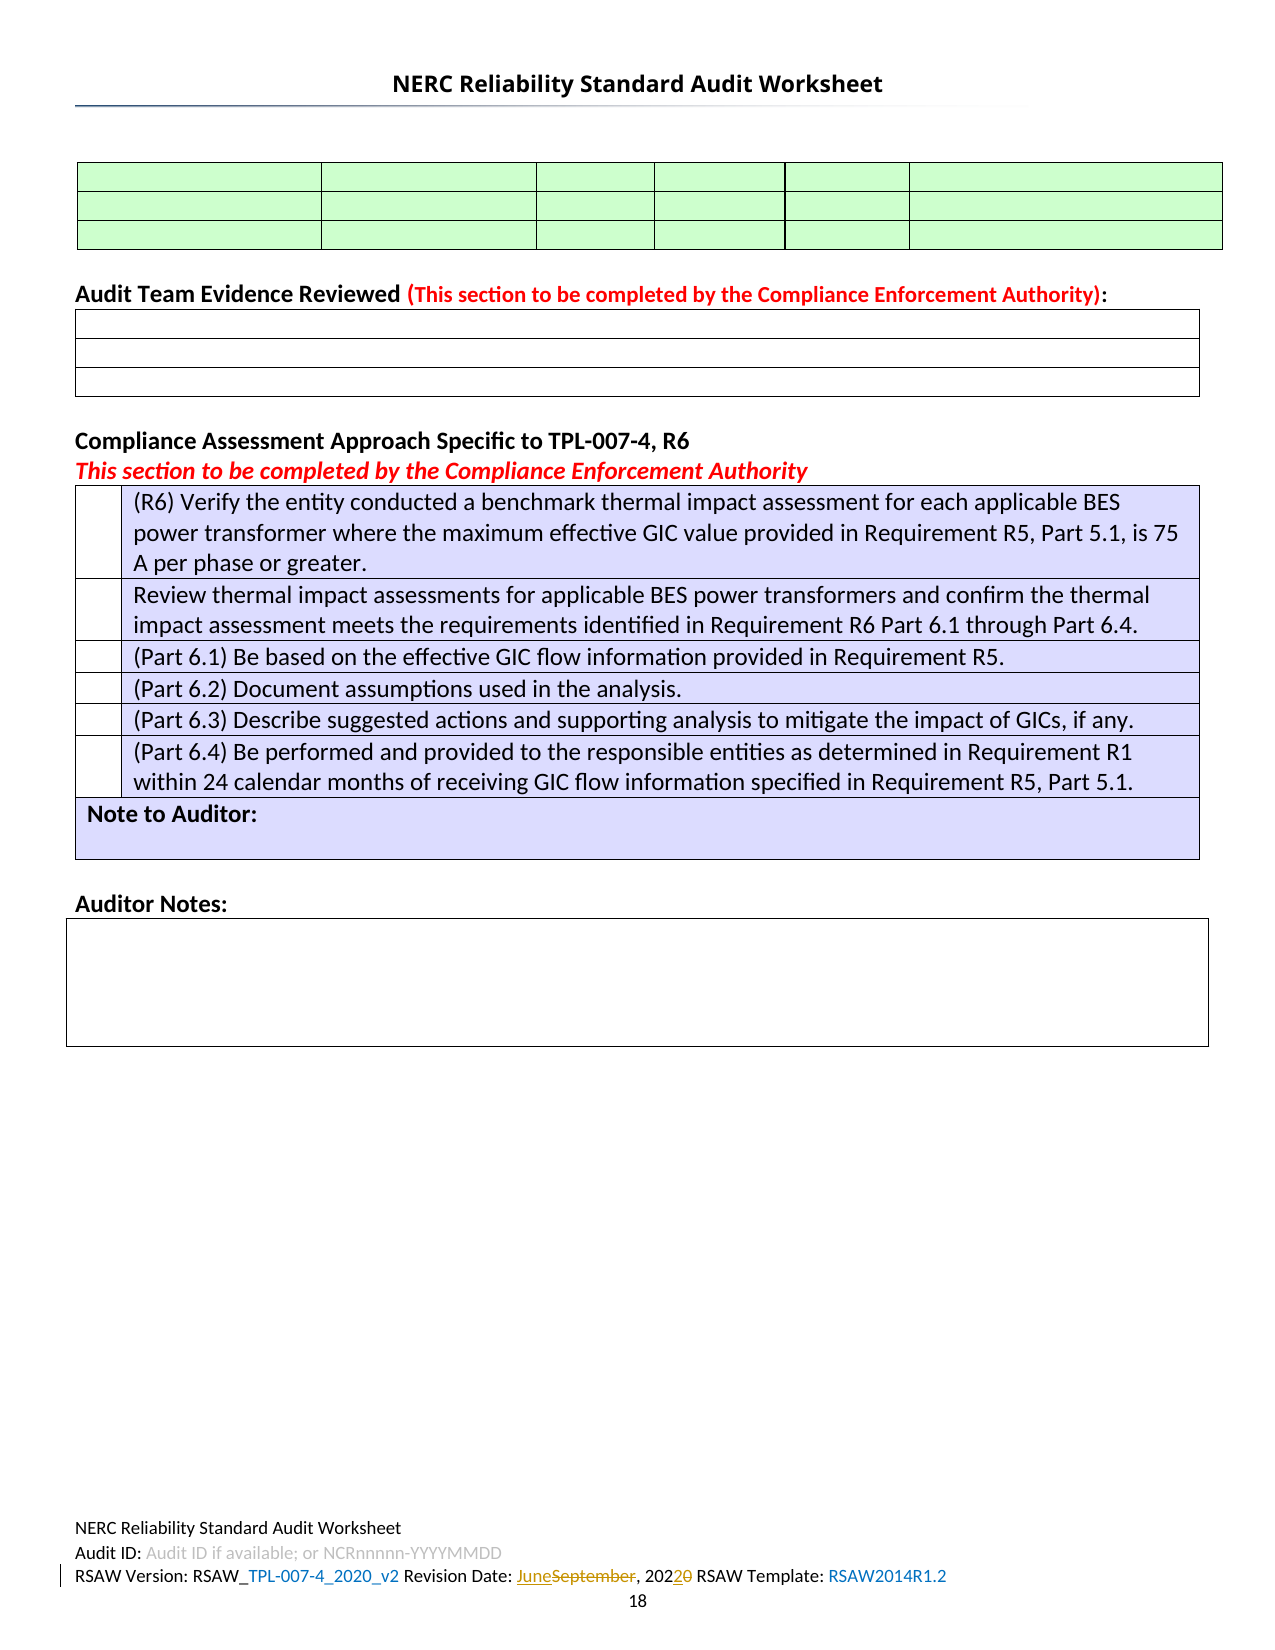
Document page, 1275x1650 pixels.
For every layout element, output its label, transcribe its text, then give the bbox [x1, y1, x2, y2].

table_header [76, 310, 1199, 337]
table_cell (Part 6.2) Document assumptions used in the analysis. [122, 673, 1199, 703]
table_cell [78, 192, 321, 220]
table_cell [322, 192, 536, 220]
table_cell [537, 192, 654, 220]
table_cell [322, 163, 536, 191]
table_cell [76, 368, 1199, 396]
table_cell [655, 163, 784, 191]
table_cell [76, 704, 121, 735]
table_cell [76, 673, 121, 703]
table_cell [76, 736, 121, 797]
table_cell Note to Auditor: [76, 798, 1199, 859]
table_cell [78, 163, 321, 191]
table_cell [910, 192, 1222, 220]
table_cell (Part 6.4) Be performed and provided to the responsible entities as determined in Requirement R1 within 24 calendar months of receiving GIC flow information specified in Requirement R5, Part 5.1. [122, 736, 1199, 797]
table_cell Review thermal impact assessments for applicable BES power transformers and confirm the thermal impact assessment meets the requirements identified in Requirement R6 Part 6.1 through Part 6.4. [122, 579, 1199, 640]
table_cell (Part 6.1) Be based on the effective GIC flow information provided in Requirement R5. [122, 641, 1199, 672]
picture [75, 105, 1052, 114]
table_cell [537, 163, 654, 191]
table_cell [786, 221, 909, 249]
table_cell [322, 221, 536, 249]
table_header [76, 486, 121, 578]
table_cell (Part 6.3) Describe suggested actions and supporting analysis to mitigate the impact of GICs, if any. [122, 704, 1199, 735]
table_header (R6) Verify the entity conducted a benchmark thermal impact assessment for each applicable BES power transformer where the maximum effective GIC value provided in Requirement R5, Part 5.1, is 75 A per phase or greater. [122, 486, 1199, 578]
table_cell [537, 221, 654, 249]
table_cell [78, 221, 321, 249]
text Compliance Assessment Approach Specific to TPL-007-4, R6 [75, 427, 1200, 455]
table_cell [76, 579, 121, 640]
table_cell [655, 221, 784, 249]
text Audit Team Evidence Reviewed (This section to be completed by the Compliance Enforcement Authority): [75, 281, 1200, 308]
text This section to be completed by the Compliance Enforcement Authority [75, 455, 1200, 485]
table_cell [910, 221, 1222, 249]
table_cell [76, 339, 1199, 367]
text Auditor Notes: [75, 891, 1200, 918]
table_cell [910, 163, 1222, 191]
table_cell [76, 641, 121, 672]
table_cell [786, 192, 909, 220]
table_cell [655, 192, 784, 220]
table_cell [786, 163, 909, 191]
